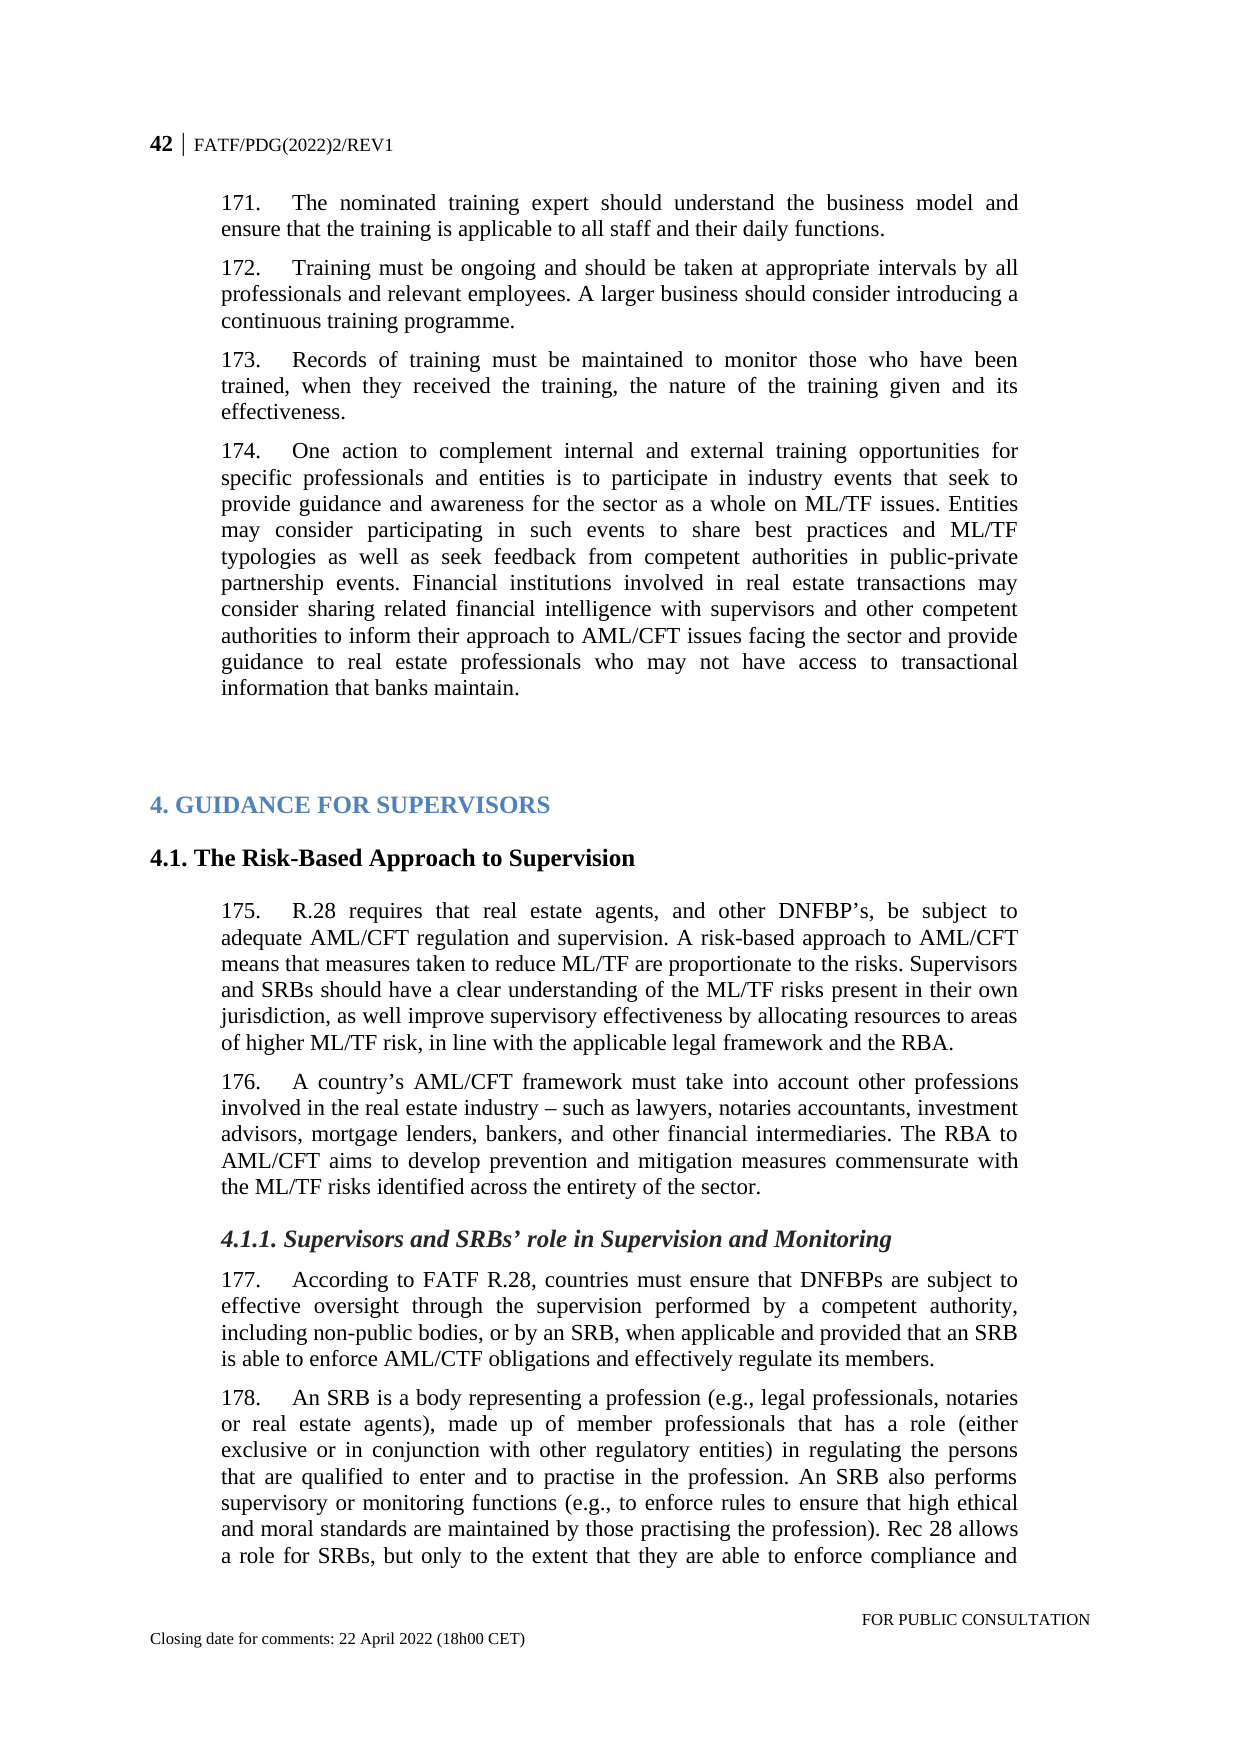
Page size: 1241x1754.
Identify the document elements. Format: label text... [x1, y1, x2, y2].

subtitle Supervisors and SRBs’ role in Supervision and Monitoring [221, 1224, 1090, 1253]
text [221, 1384, 1019, 1568]
text Training must be ongoing and should be taken at appropriate intervals by all professionals and relevant employees. A larger business should consider introducing a continuous training programme. [221, 254, 1019, 333]
text A country’s AML/CFT framework must take into account other professions involved in the real estate industry – such as lawyers, notaries accountants, investment advisors, mortgage lenders, bankers, and other financial intermediaries. The RBA to AML/CFT aims to develop prevention and mitigation measures commensurate with the ML/TF risks identified across the entirety of the sector. [221, 1068, 1019, 1199]
text R.28 requires that real estate agents, and other DNFBP’s, be subject to adequate AML/CFT regulation and supervision. A risk-based approach to AML/CFT means that measures taken to reduce ML/TF are proportionate to the risks. Supervisors and SRBs should have a clear understanding of the ML/TF risks present in their own jurisdiction, as well improve supervisory effectiveness by allocating resources to areas of higher ML/TF risk, in line with the applicable legal framework and the RBA. [221, 897, 1019, 1055]
subtitle The Risk-Based Approach to Supervision [150, 843, 1090, 872]
text One action to complement internal and external training opportunities for specific professionals and entities is to participate in industry events that seek to provide guidance and awareness for the sector as a whole on ML/TF issues. Entities may consider participating in such events to share best practices and ML/TF typologies as well as seek feedback from competent authorities in public-private partnership events. Financial institutions involved in real estate transactions may consider sharing related financial intelligence with supervisors and other competent authorities to inform their approach to AML/CFT issues facing the sector and provide guidance to real estate professionals who may not have access to transactional information that banks maintain. [221, 437, 1019, 701]
text According to FATF R.28, countries must ensure that DNFBPs are subject to effective oversight through the supervision performed by a competent authority, including non-public bodies, or by an SRB, when applicable and provided that an SRB is able to enforce AML/CTF obligations and effectively regulate its members. [221, 1266, 1019, 1371]
text The nominated training expert should understand the business model and ensure that the training is applicable to all staff and their daily functions. [221, 189, 1019, 242]
subtitle GUIDANCE FOR SUPERVISORS [150, 790, 1090, 818]
text Records of training must be maintained to monitor those who have been trained, when they received the training, the nature of the training given and its effectiveness. [221, 346, 1019, 425]
